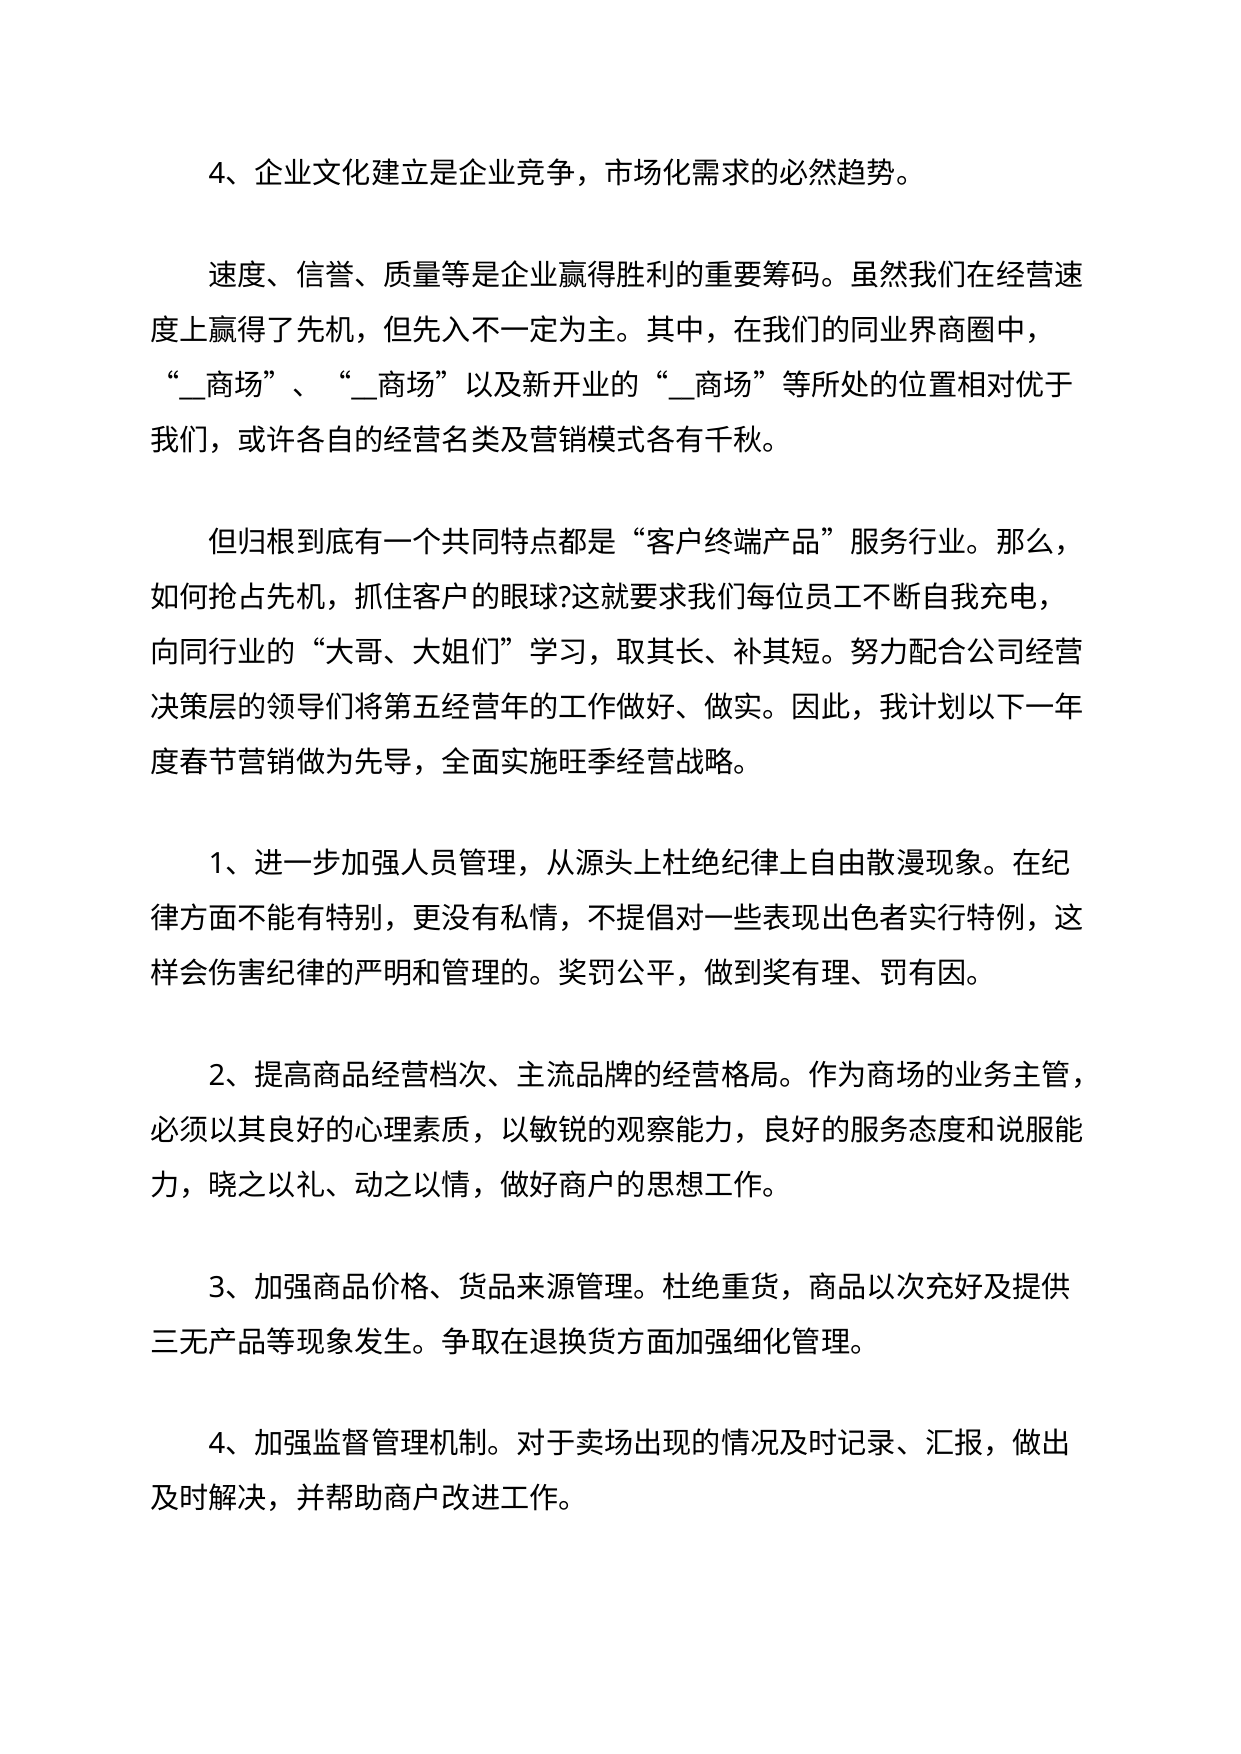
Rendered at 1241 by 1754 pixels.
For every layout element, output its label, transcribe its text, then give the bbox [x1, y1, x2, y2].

text 4、企业文化建立是企业竞争，市场化需求的必然趋势。 [150, 150, 1090, 192]
text 但归根到底有一个共同特点都是“客户终端产品”服务行业。那么，如何抢占先机，抓住客户的眼球?这就要求我们每位员工不断自我充电，向同行业的“大哥、大姐们”学习，取其长、补其短。努力配合公司经营决策层的领导们将第五经营年的工作做好、做实。因此，我计划以下一年度春节营销做为先导，全面实施旺季经营战略。 [150, 518, 1090, 781]
text 1、进一步加强人员管理，从源头上杜绝纪律上自由散漫现象。在纪律方面不能有特别，更没有私情，不提倡对一些表现出色者实行特例，这样会伤害纪律的严明和管理的。奖罚公平，做到奖有理、罚有因。 [150, 840, 1090, 992]
text 速度、信誉、质量等是企业赢得胜利的重要筹码。虽然我们在经营速度上赢得了先机，但先入不一定为主。其中，在我们的同业界商圈中，“__商场”、“__商场”以及新开业的“__商场”等所处的位置相对优于我们，或许各自的经营名类及营销模式各有千秋。 [150, 252, 1090, 459]
text 3、加强商品价格、货品来源管理。杜绝重货，商品以次充好及提供三无产品等现象发生。争取在退换货方面加强细化管理。 [150, 1263, 1090, 1361]
text 2、提高商品经营档次、主流品牌的经营格局。作为商场的业务主管，必须以其良好的心理素质，以敏锐的观察能力，良好的服务态度和说服能力，晓之以礼、动之以情，做好商户的思想工作。 [150, 1052, 1090, 1204]
text 4、加强监督管理机制。对于卖场出现的情况及时记录、汇报，做出及时解决，并帮助商户改进工作。 [150, 1420, 1090, 1517]
